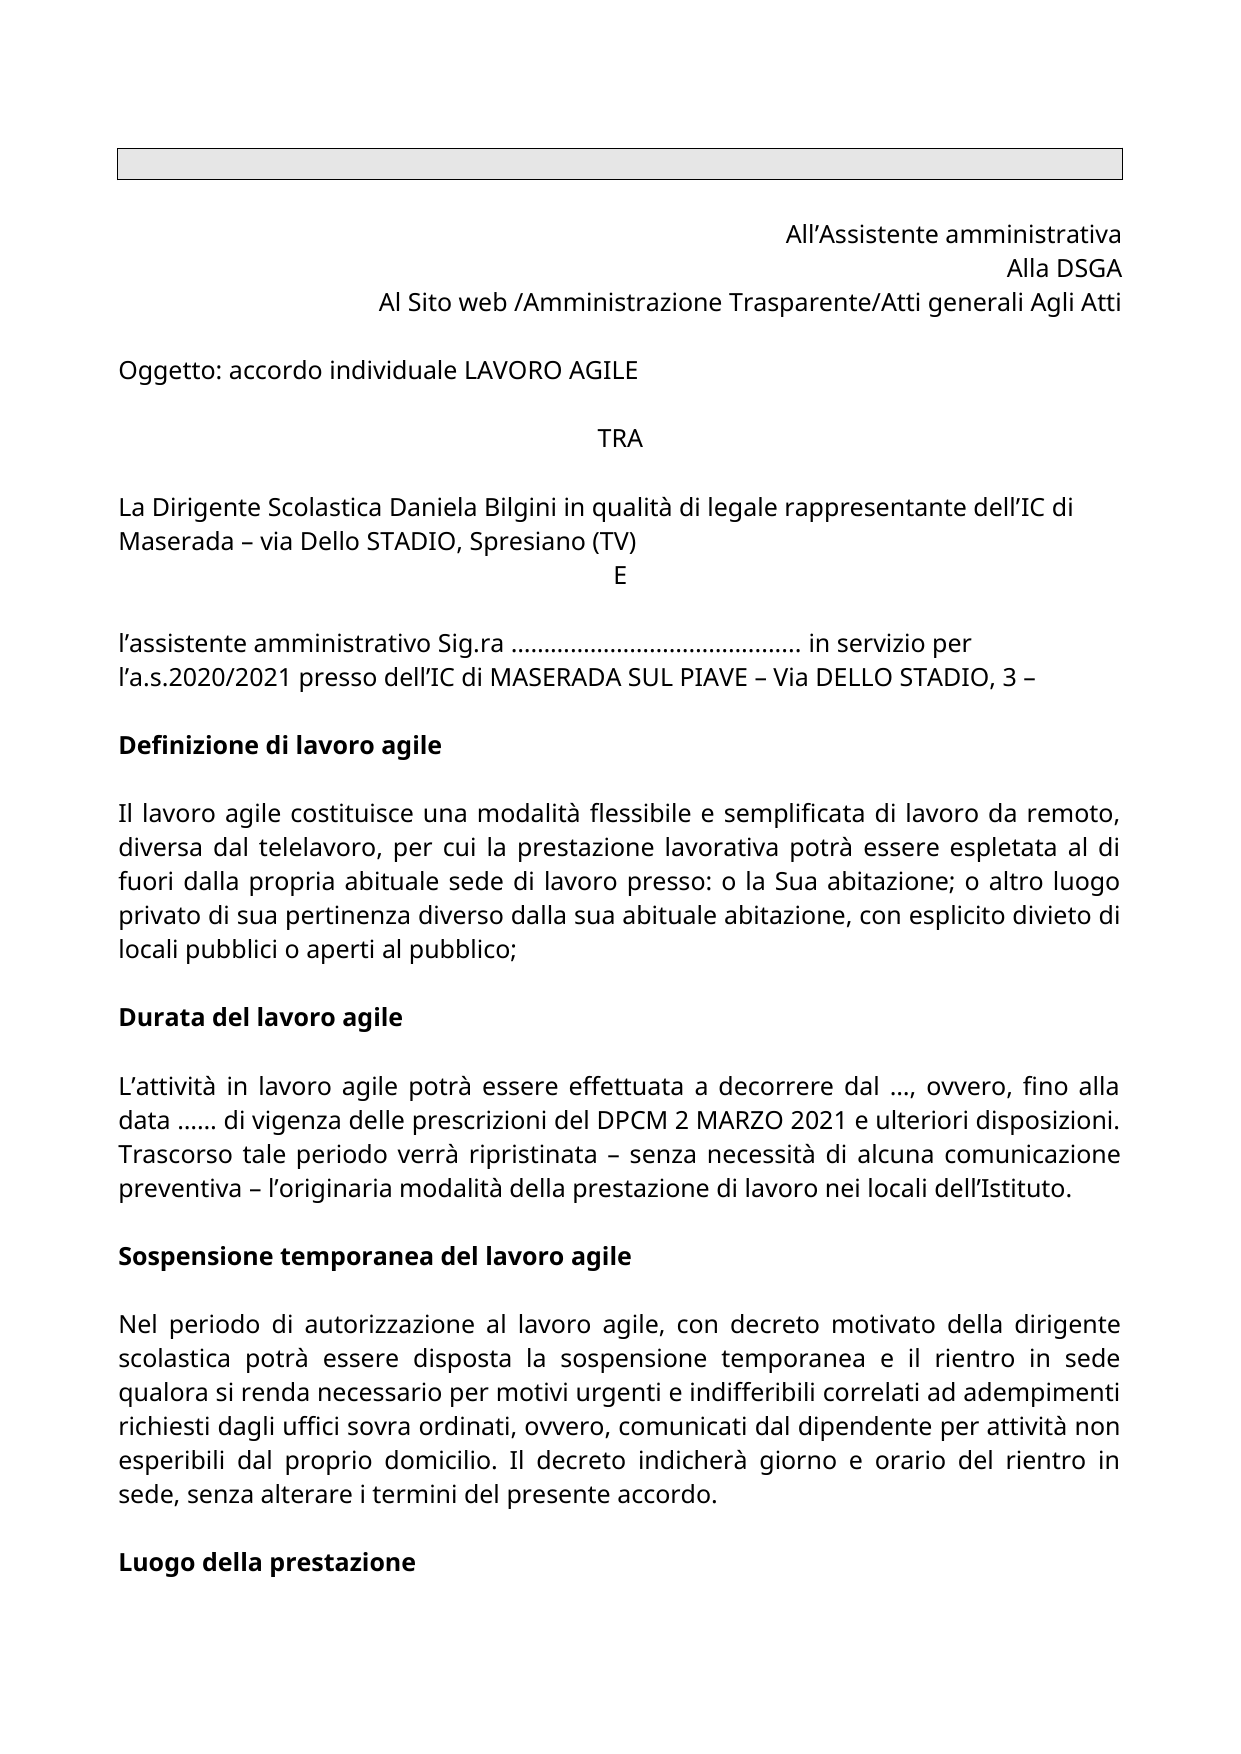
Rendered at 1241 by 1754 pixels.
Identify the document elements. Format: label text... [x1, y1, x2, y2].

text All’Assistente amministrativa [118, 217, 1122, 251]
text La Dirigente Scolastica Daniela Bilgini in qualità di legale rappresentante dell’IC di Maserada – via Dello STADIO, Spresiano (TV) [118, 489, 1122, 557]
text Luogo della prestazione [118, 1545, 1122, 1579]
text Definizione di lavoro agile [118, 728, 1122, 762]
text Oggetto: accordo individuale LAVORO AGILE [118, 353, 1122, 387]
text Nel periodo di autorizzazione al lavoro agile, con decreto motivato della dirigente scolastica potrà essere disposta la sospensione temporanea e il rientro in sede qualora si renda necessario per motivi urgenti e indifferibili correlati ad adempimenti richiesti dagli uffici sovra ordinati, ovvero, comunicati dal dipendente per attività non esperibili dal proprio domicilio. Il decreto indicherà giorno e orario del rientro in sede, senza alterare i termini del presente accordo. [118, 1307, 1122, 1511]
text Alla DSGA [118, 251, 1122, 285]
text L’attività in lavoro agile potrà essere effettuata a decorrere dal …, ovvero, fino alla data …… di vigenza delle prescrizioni del DPCM 2 MARZO 2021 e ulteriori disposizioni. Trascorso tale periodo verrà ripristinata – senza necessità di alcuna comunicazione preventiva – l’originaria modalità della prestazione di lavoro nei locali dell’Istituto. [118, 1068, 1122, 1204]
text Durata del lavoro agile [118, 1000, 1122, 1034]
text TRA [118, 421, 1122, 455]
text Al Sito web /Amministrazione Trasparente/Atti generali Agli Atti [118, 285, 1122, 319]
text l’assistente amministrativo Sig.ra ………………………………........ in servizio per l’a.s.2020/2021 presso dell’IC di MASERADA SUL PIAVE – Via DELLO STADIO, 3 – [118, 625, 1122, 693]
text Il lavoro agile costituisce una modalità flessibile e semplificata di lavoro da remoto, diversa dal telelavoro, per cui la prestazione lavorativa potrà essere espletata al di fuori dalla propria abituale sede di lavoro presso: o la Sua abitazione; o altro luogo privato di sua pertinenza diverso dalla sua abituale abitazione, con esplicito divieto di locali pubblici o aperti al pubblico; [118, 796, 1122, 966]
text Sospensione temporanea del lavoro agile [118, 1238, 1122, 1273]
text E [118, 557, 1122, 591]
